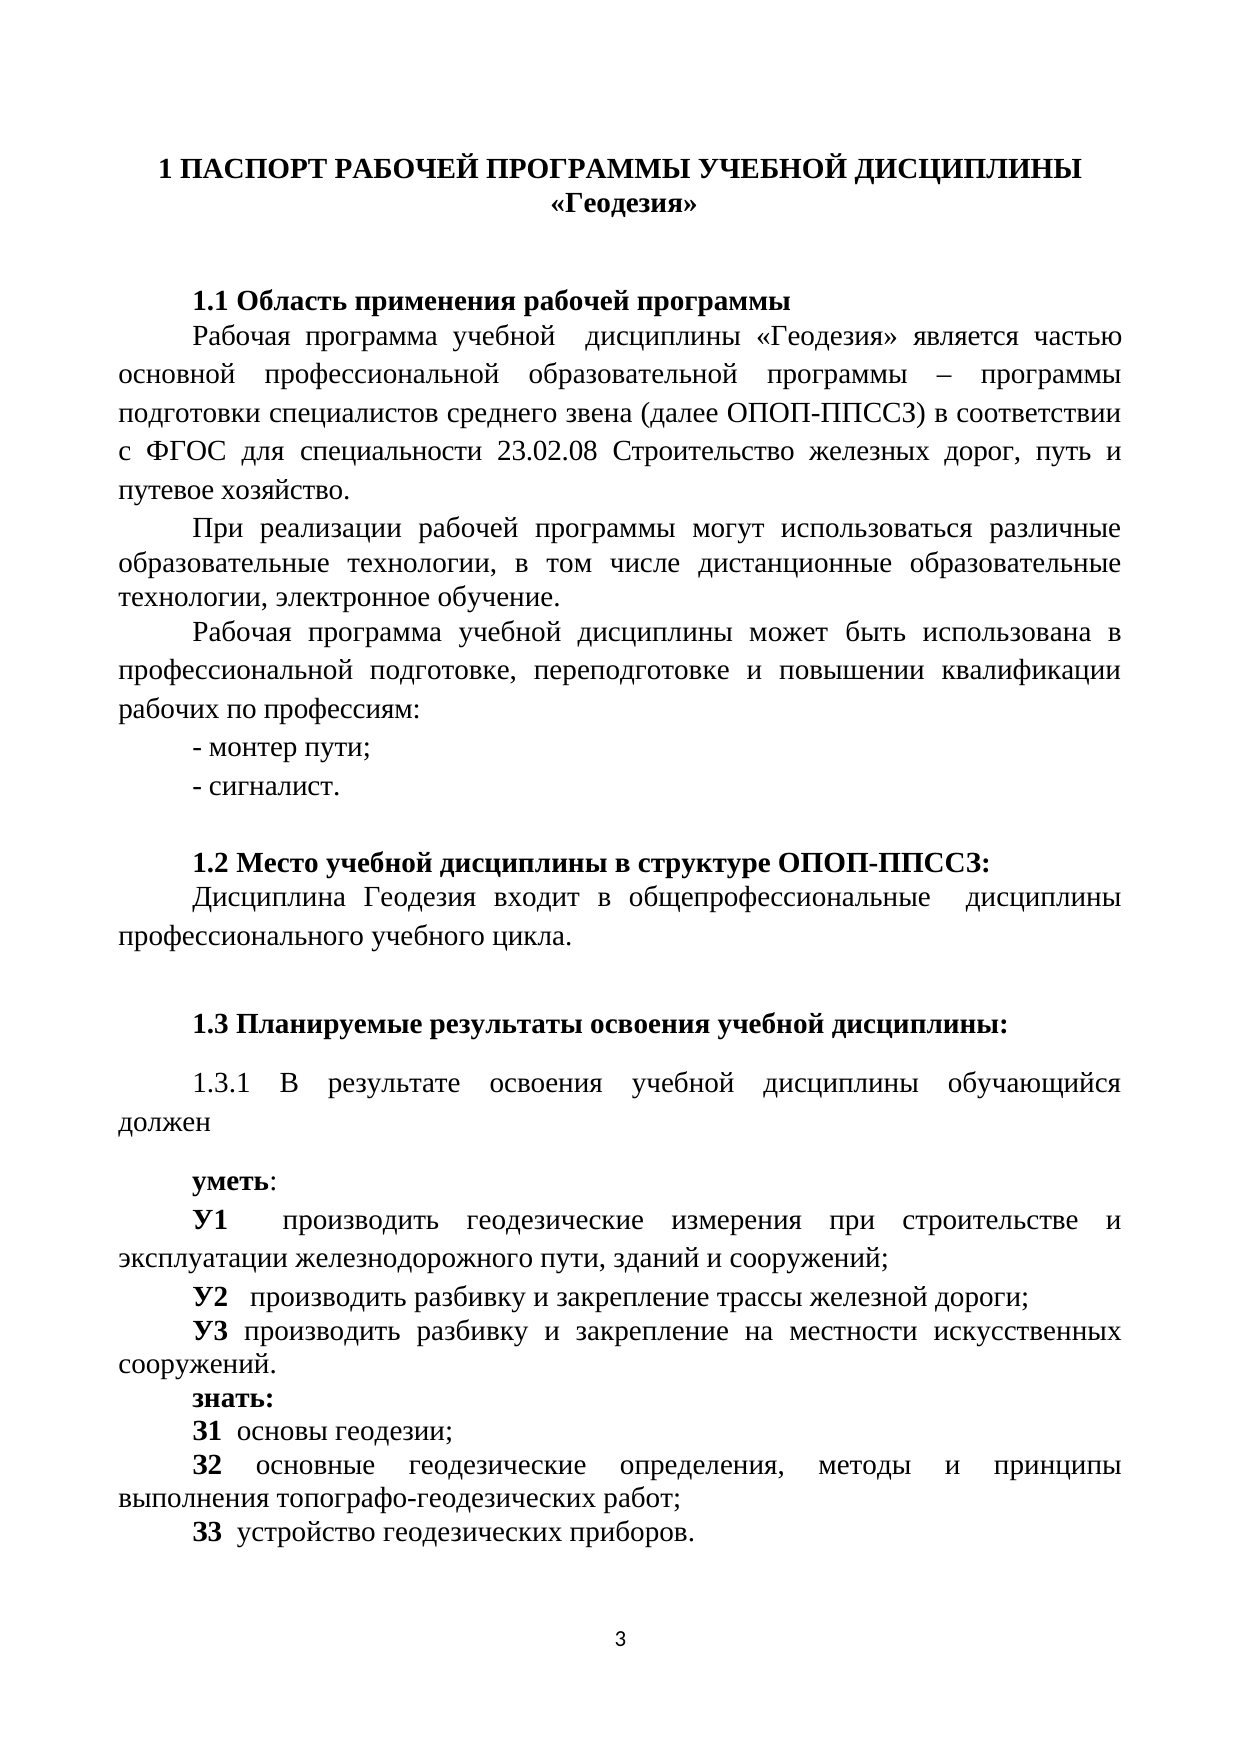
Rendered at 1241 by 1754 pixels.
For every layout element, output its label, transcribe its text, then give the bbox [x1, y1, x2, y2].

text «Геодезия» [118, 185, 1122, 219]
text Рабочая программа учебной дисциплины «Геодезия» является частью основной профессиональной образовательной программы – программы подготовки специалистов среднего звена (далее ОПОП-ППССЗ) в соответствии с ФГОС для специальности 23.02.08 Строительство железных дорог, путь и путевое хозяйство. [118, 318, 1122, 505]
list - монтер пути; [118, 729, 1122, 763]
text З1 основы геодезии; [118, 1413, 1122, 1447]
list Область применения рабочей программы [118, 283, 1122, 317]
list - сигналист. [118, 768, 1122, 801]
text 1.3.1 В результате освоения учебной дисциплины обучающийся должен [118, 1066, 1122, 1138]
text 1.3 Планируемые результаты освоения учебной дисциплины: [118, 1006, 1122, 1040]
text У1 производить геодезические измерения при строительстве и эксплуатации железнодорожного пути, зданий и сооружений; [118, 1202, 1122, 1274]
text У2 производить разбивку и закрепление трассы железной дороги; [118, 1279, 1122, 1313]
text 1 ПАСПОРТ РАБОЧЕЙ ПРОГРАММЫ УЧЕБНОЙ ДИСЦИПЛИНЫ [118, 152, 1122, 185]
text уметь: [118, 1163, 1122, 1197]
list Место учебной дисциплины в структуре ОПОП-ППССЗ: [118, 845, 1122, 878]
text У3 производить разбивку и закрепление на местности искусственных сооружений. [118, 1313, 1122, 1380]
text З2 основные геодезические определения, методы и принципы выполнения топографо-геодезических работ; [118, 1447, 1122, 1514]
text З3 устройство геодезических приборов. [118, 1514, 1122, 1547]
text Дисциплина Геодезия входит в общепрофессиональные дисциплины профессионального учебного цикла. [118, 879, 1122, 952]
text знать: [118, 1380, 1122, 1413]
text При реализации рабочей программы могут использоваться различные образовательные технологии, в том числе дистанционные образовательные технологии, электронное обучение. [118, 510, 1122, 613]
list Рабочая программа учебной дисциплины может быть использована в профессиональной подготовке, переподготовке и повышении квалификации рабочих по профессиям: [118, 614, 1122, 724]
